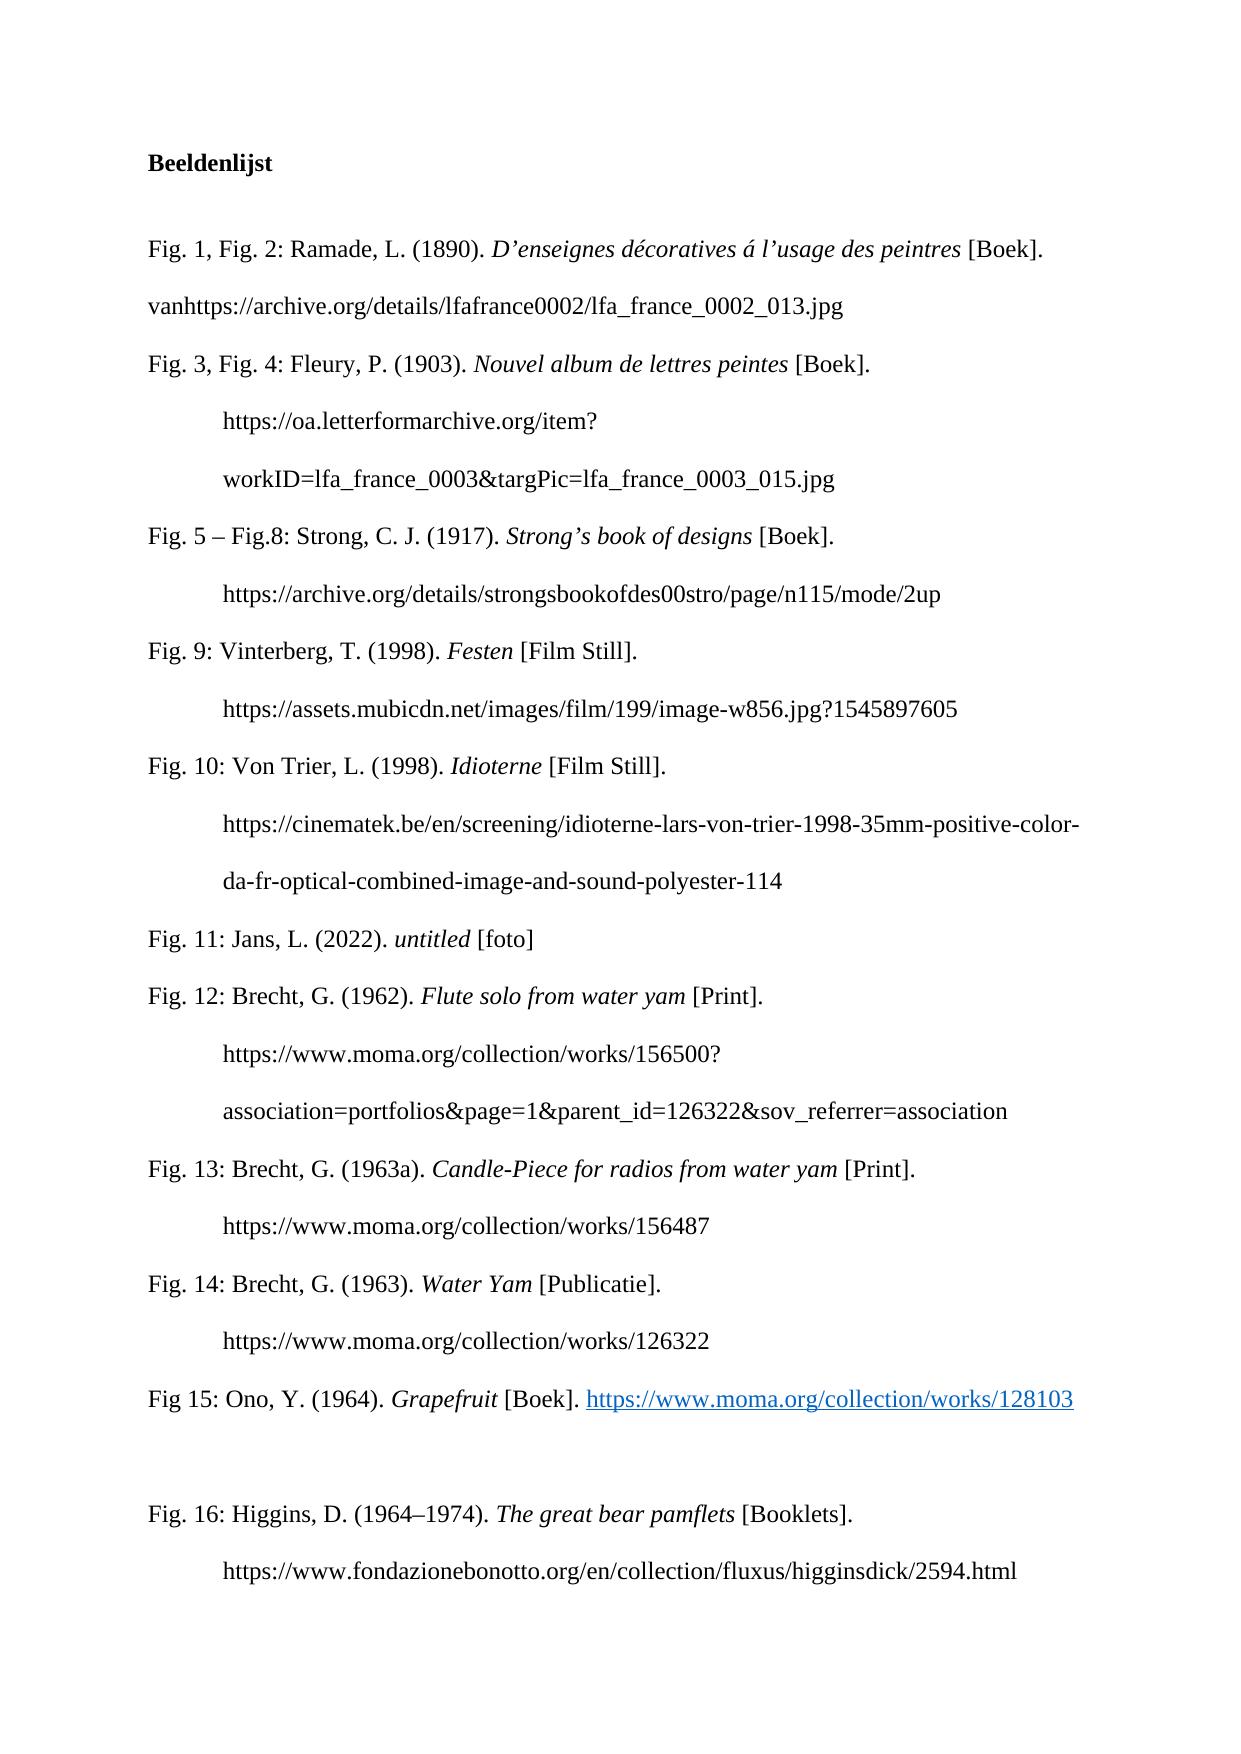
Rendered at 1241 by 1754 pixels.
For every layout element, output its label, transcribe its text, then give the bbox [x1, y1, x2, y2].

text Fig. 3, Fig. 4: Fleury, P. (1903). Nouvel album de lettres peintes [Boek]. https://oa.letterformarchive.org/item?workID=lfa_france_0003&targPic=lfa_france_0003_015.jpg [148, 349, 1093, 493]
text Beeldenlijst [148, 148, 1093, 176]
text Fig. 13: Brecht, G. (1963a). Candle-Piece for radios from water yam [Print]. https://www.moma.org/collection/works/156487 [148, 1154, 1093, 1240]
text Fig. 16: Higgins, D. (1964–1974). The great bear pamflets [Booklets]. https://www.fondazionebonotto.org/en/collection/fluxus/higginsdick/2594.html [148, 1499, 1093, 1585]
text Fig 15: Ono, Y. (1964). Grapefruit [Boek]. https://www.moma.org/collection/works/128103 [148, 1384, 1093, 1413]
text Fig. 14: Brecht, G. (1963). Water Yam [Publicatie]. https://www.moma.org/collection/works/126322 [148, 1269, 1093, 1355]
text Fig. 11: Jans, L. (2022). untitled [foto] [148, 924, 1093, 953]
text Fig. 12: Brecht, G. (1962). Flute solo from water yam [Print]. https://www.moma.org/collection/works/156500?association=portfolios&page=1&parent_id=126322&sov_referrer=association [148, 981, 1093, 1125]
text Fig. 1, Fig. 2: Ramade, L. (1890). D’enseignes décoratives á l’usage des peintres [Boek]. vanhttps://archive.org/details/lfafrance0002/lfa_france_0002_013.jpg [148, 234, 1093, 320]
text Fig. 9: Vinterberg, T. (1998). Festen [Film Still]. https://assets.mubicdn.net/images/film/199/image-w856.jpg?1545897605 [148, 636, 1093, 723]
text Fig. 10: Von Trier, L. (1998). Idioterne [Film Still]. https://cinematek.be/en/screening/idioterne-lars-von-trier-1998-35mm-positive-color-da-fr-optical-combined-image-and-sound-polyester-114 [148, 751, 1093, 895]
text Fig. 5 – Fig.8: Strong, C. J. (1917). Strong’s book of designs [Boek]. https://archive.org/details/strongsbookofdes00stro/page/n115/mode/2up [148, 521, 1093, 608]
